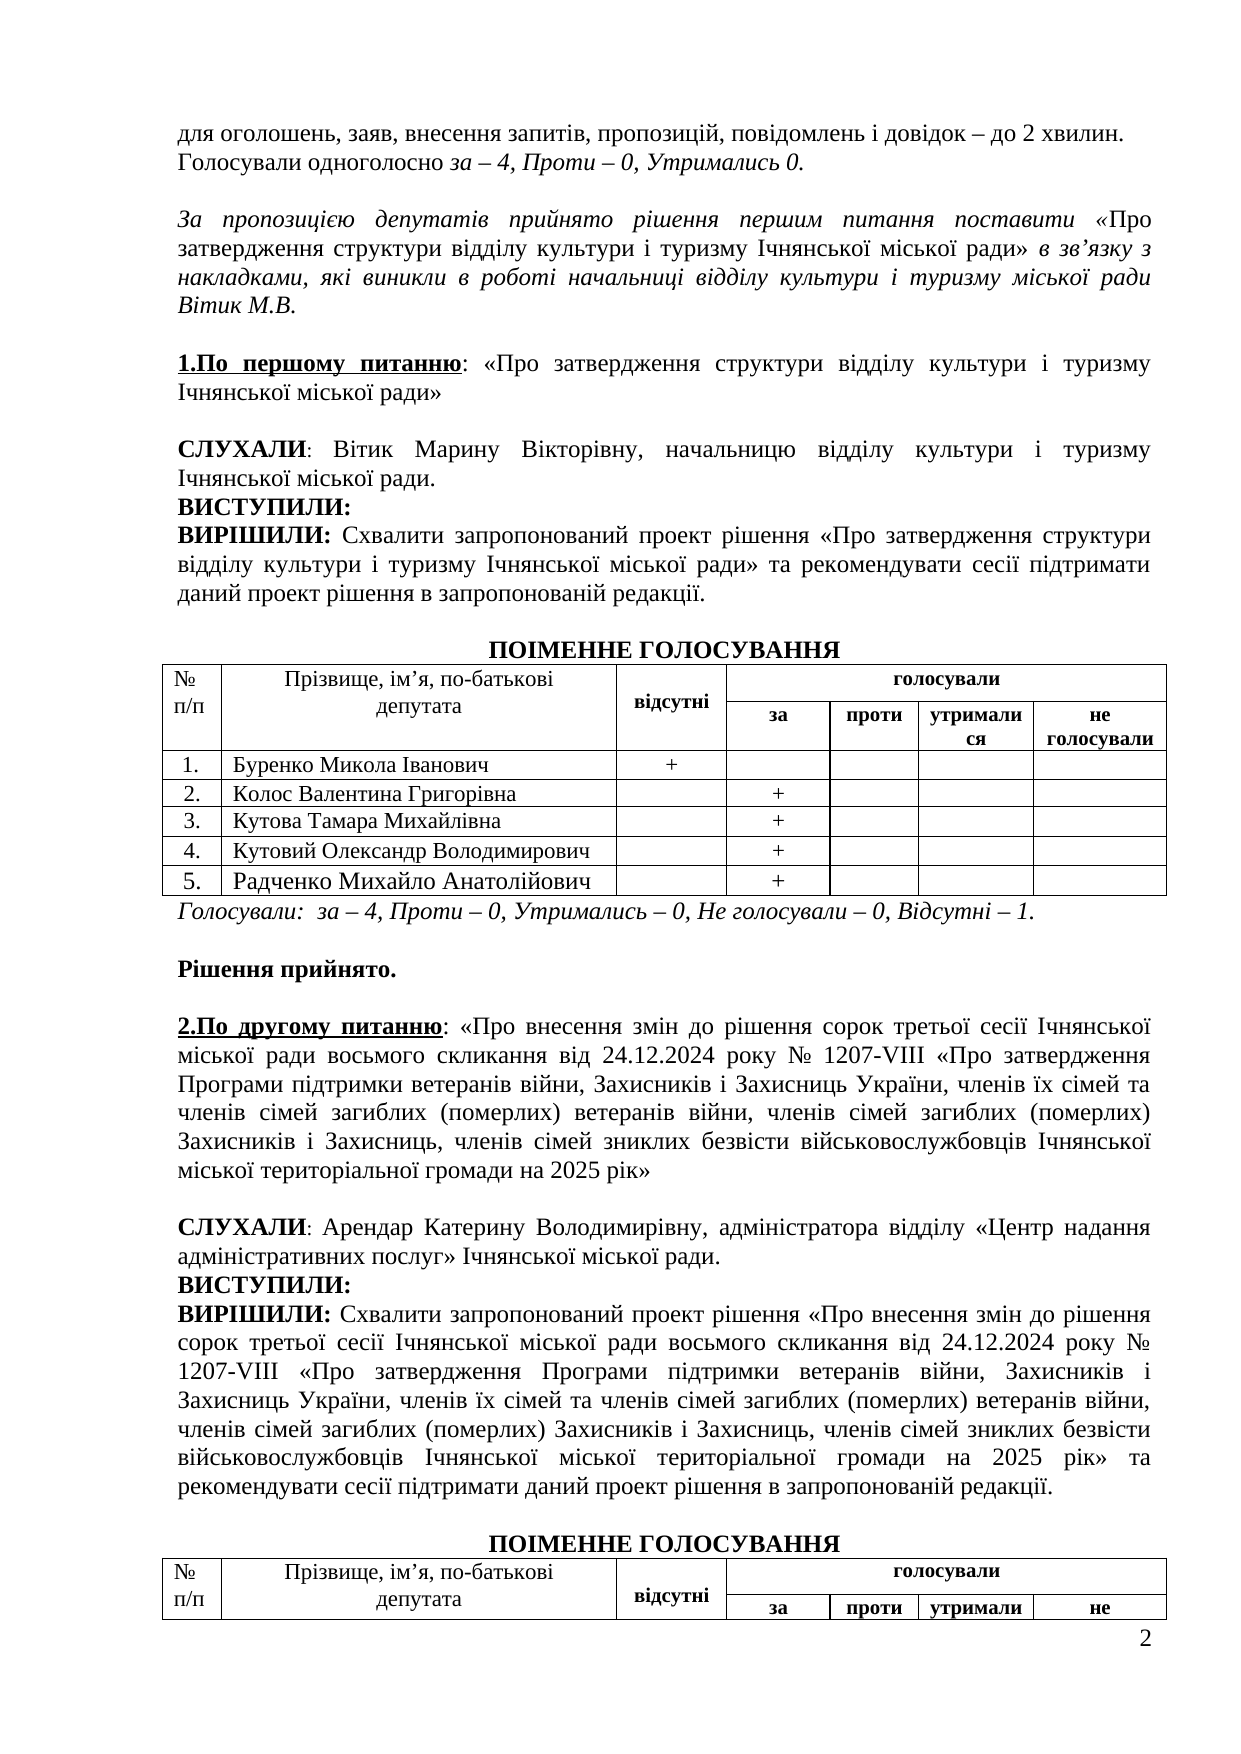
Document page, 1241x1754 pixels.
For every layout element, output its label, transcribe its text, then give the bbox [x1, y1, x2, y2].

text 2.По другому питанню: «Про внесення змін до рішення сорок третьої сесії Ічнянської міської ради восьмого скликання від 24.12.2024 року № 1207-VIIІ «Про затвердження Програми підтримки ветеранів війни, Захисників і Захисниць України, членів їх сімей та членів сімей загиблих (померлих) ветеранів війни, членів сімей загиблих (померлих) Захисників і Захисниць, членів сімей зниклих безвісти військовослужбовців Ічнянської міської територіальної громади на 2025 рік» [177, 1011, 1152, 1184]
table_cell [919, 807, 1033, 836]
table_header відсутні [617, 665, 726, 750]
table_cell [1034, 866, 1166, 895]
table_cell 2. [163, 780, 221, 806]
list СЛУХАЛИ: Арендар Катерину Володимирівну, адміністратора відділу «Центр надання адміністративних послуг» Ічнянської міської ради. [177, 1212, 1152, 1270]
table_cell 4. [163, 837, 221, 865]
table_cell + [727, 866, 829, 895]
table_cell [1034, 780, 1166, 806]
table_cell [831, 807, 918, 836]
table_cell проти [831, 1595, 918, 1619]
table_cell + [727, 807, 829, 836]
table_cell [919, 866, 1033, 895]
table_cell [617, 837, 726, 865]
table_cell Буренко Микола Іванович [222, 751, 616, 779]
list ВИСТУПИЛИ: [177, 492, 1152, 521]
table_cell [1034, 807, 1166, 836]
table_cell не голосували [1034, 1595, 1166, 1619]
table_cell Кутова Тамара Михайлівна [222, 807, 616, 836]
table_cell проти [831, 702, 918, 750]
table_cell 3. [163, 807, 221, 836]
table_header № п/п [163, 1559, 221, 1619]
table_cell [919, 751, 1033, 779]
table_header Прізвище, ім’я, по-батькові депутата [222, 665, 616, 750]
table_cell 1. [163, 751, 221, 779]
list СЛУХАЛИ: Вітик Марину Вікторівну, начальницю відділу культури і туризму Ічнянської міської ради. [177, 434, 1152, 492]
text ВИРІШИЛИ: Схвалити запропонований проект рішення «Про затвердження структури відділу культури і туризму Ічнянської міської ради» та рекомендувати сесії підтримати даний проект рішення в запропонованій редакції. [177, 521, 1152, 607]
table_header голосували [727, 1559, 1166, 1594]
table_cell Кутовий Олександр Володимирович [222, 837, 616, 865]
table_cell Радченко Михайло Анатолійович [222, 866, 616, 895]
text 1.По першому питанню: «Про затвердження структури відділу культури і туризму Ічнянської міської ради» [177, 348, 1152, 406]
table_cell [831, 780, 918, 806]
table_cell за [727, 1595, 829, 1619]
table_cell + [727, 837, 829, 865]
table_cell [831, 837, 918, 865]
table_cell [919, 837, 1033, 865]
text Голосували: за – 4, Проти – 0, Утримались – 0, Не голосували – 0, Відсутні – 1. [177, 896, 1152, 925]
table_cell утрималися [919, 702, 1033, 750]
text для оголошень, заяв, внесення запитів, пропозицій, повідомлень і довідок – до 2 хвилин. [177, 118, 1152, 147]
table_header № п/п [163, 665, 221, 750]
table_cell + [617, 751, 726, 779]
table_header відсутні [617, 1559, 726, 1619]
table_cell [617, 866, 726, 895]
list ВИСТУПИЛИ: [177, 1270, 1152, 1299]
text Рішення прийнято. [177, 954, 1152, 982]
table_cell [831, 751, 918, 779]
table_cell [617, 780, 726, 806]
table_header Прізвище, ім’я, по-батькові депутата [222, 1559, 616, 1619]
text ПОІМЕННЕ ГОЛОСУВАННЯ [177, 1529, 1152, 1557]
table_cell Колос Валентина Григорівна [222, 780, 616, 806]
text Голосували одноголосно за – 4, Проти – 0, Утримались 0. [177, 147, 1152, 176]
table_cell + [727, 780, 829, 806]
table_cell [1034, 751, 1166, 779]
table_cell 5. [163, 866, 221, 895]
table_cell [919, 780, 1033, 806]
table_cell [831, 866, 918, 895]
table_cell [1034, 837, 1166, 865]
table_cell не голосували [1034, 702, 1166, 750]
table_cell утрималися [919, 1595, 1033, 1619]
table_cell [727, 751, 829, 779]
text За пропозицією депутатів прийнято рішення першим питання поставити «Про затвердження структури відділу культури і туризму Ічнянської міської ради» в зв’язку з накладками, які виникли в роботі начальниці відділу культури і туризму міської ради Вітик М.В. [177, 204, 1152, 319]
table_cell [617, 807, 726, 836]
table_cell за [727, 702, 829, 750]
text ПОІМЕННЕ ГОЛОСУВАННЯ [177, 636, 1152, 664]
table_header голосували [727, 665, 1166, 701]
text ВИРІШИЛИ: Схвалити запропонований проект рішення «Про внесення змін до рішення сорок третьої сесії Ічнянської міської ради восьмого скликання від 24.12.2024 року № 1207-VIIІ «Про затвердження Програми підтримки ветеранів війни, Захисників і Захисниць України, членів їх сімей та членів сімей загиблих (померлих) ветеранів війни, членів сімей загиблих (померлих) Захисників і Захисниць, членів сімей зниклих безвісти військовослужбовців Ічнянської міської територіальної громади на 2025 рік» та рекомендувати сесії підтримати даний проект рішення в запропонованій редакції. [177, 1299, 1152, 1500]
